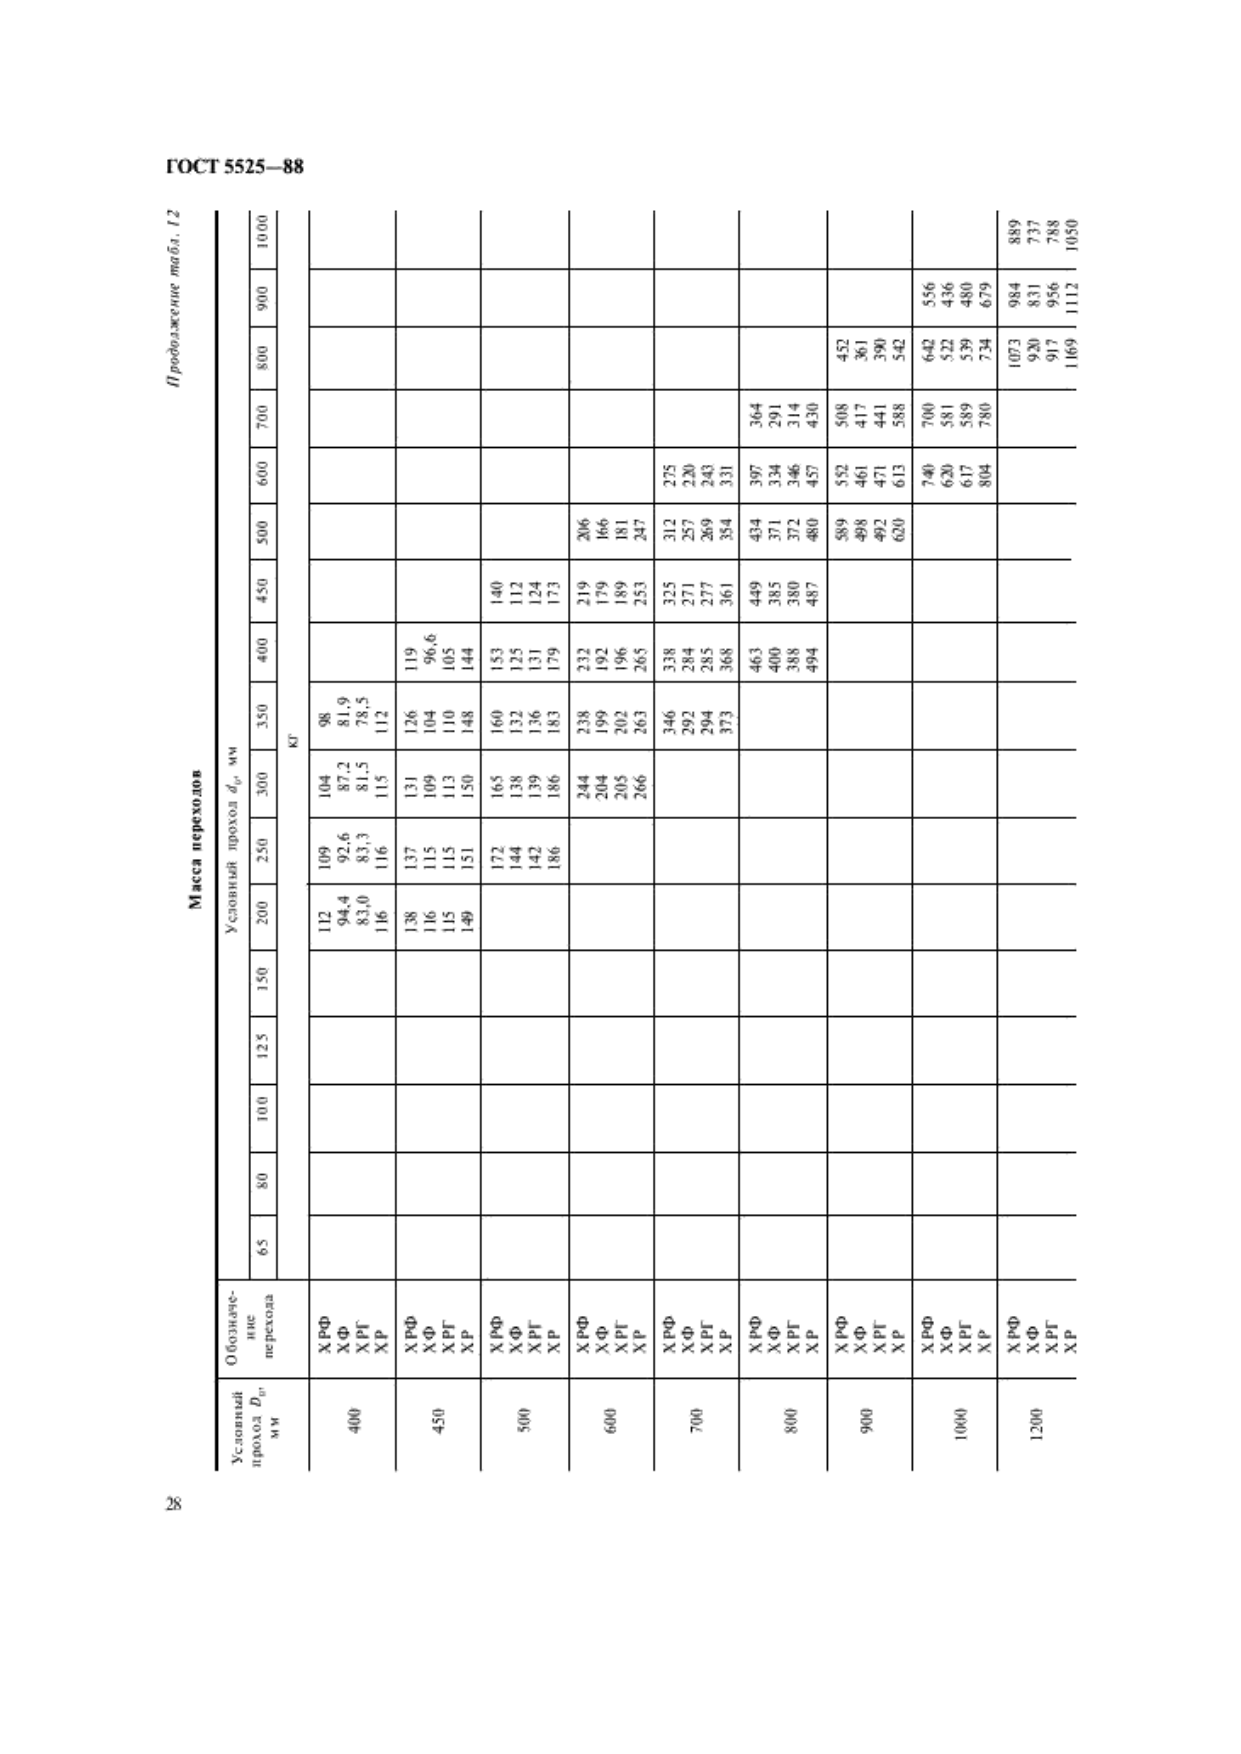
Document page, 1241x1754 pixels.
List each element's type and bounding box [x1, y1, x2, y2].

picture [59, 41, 1182, 1631]
